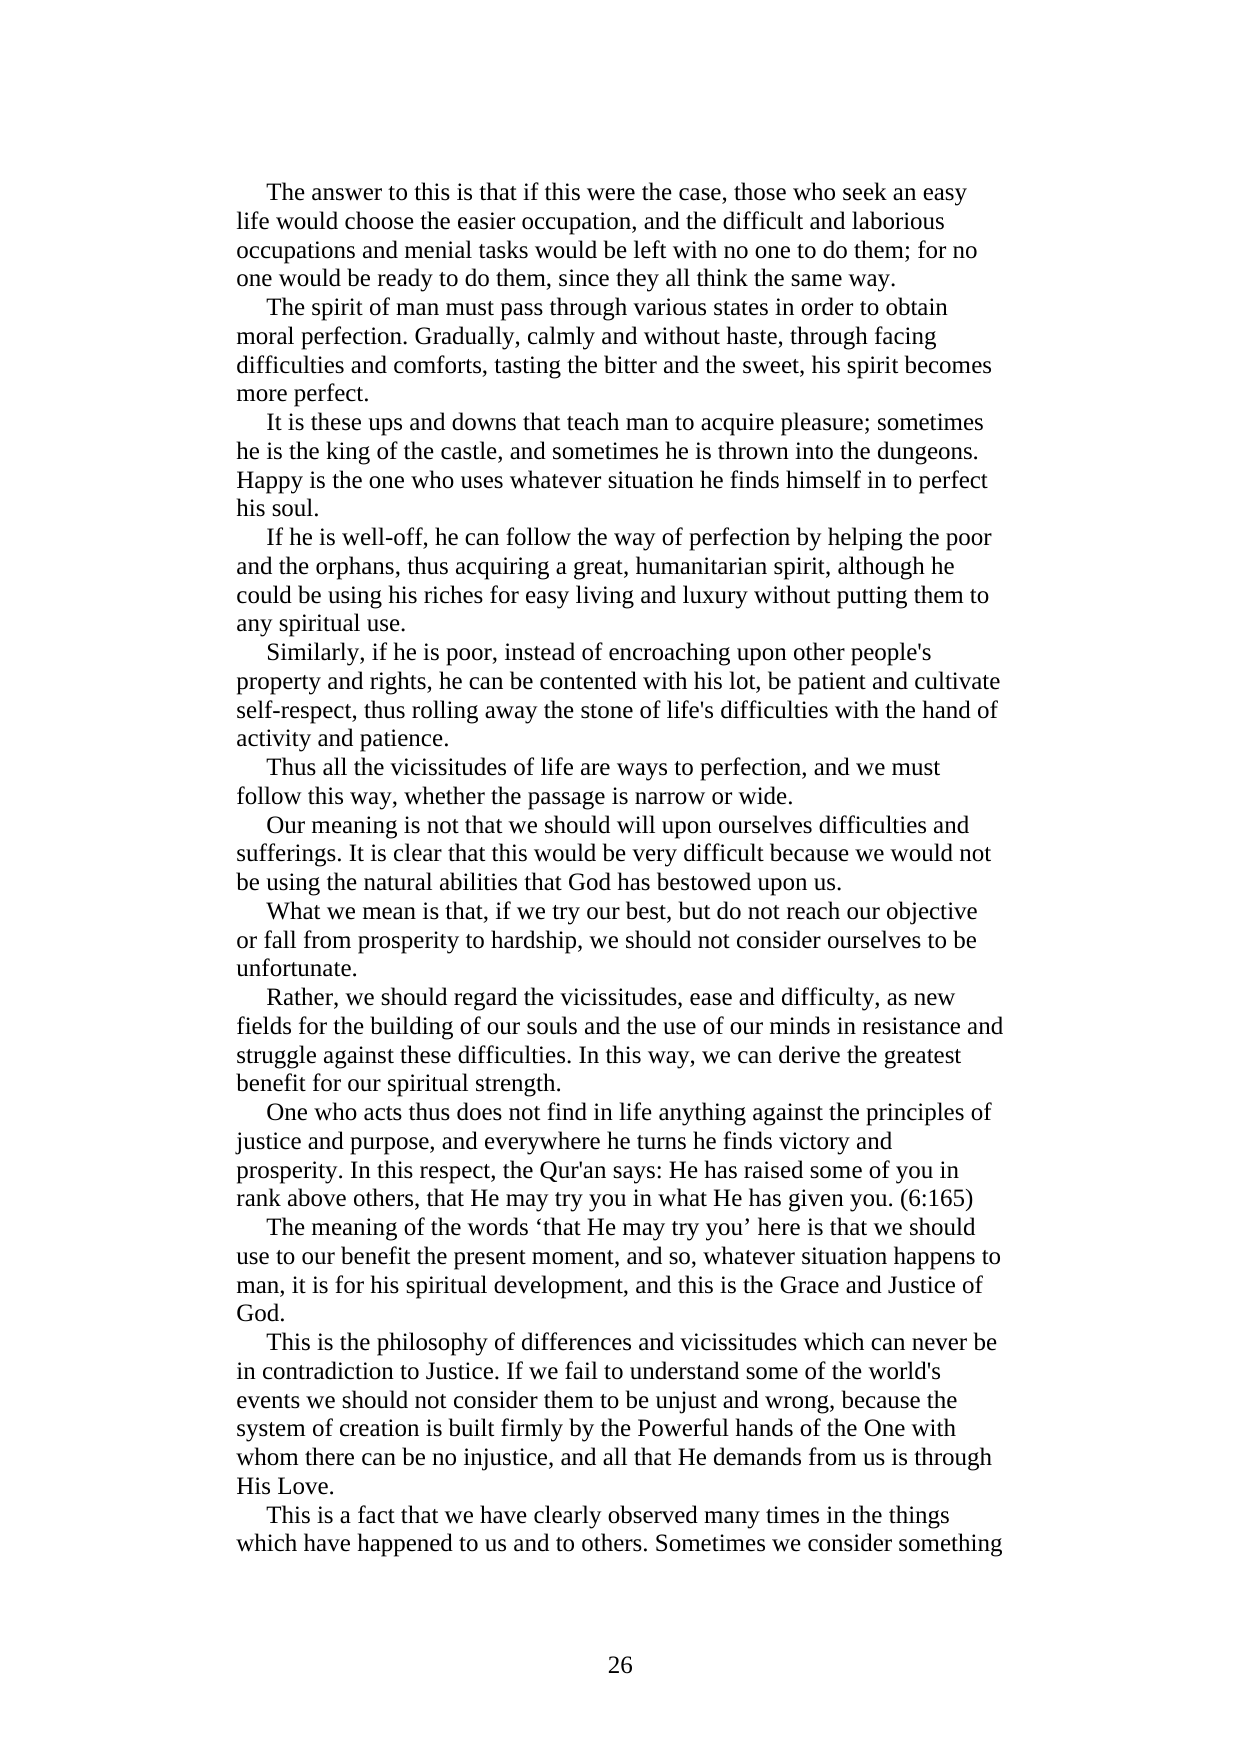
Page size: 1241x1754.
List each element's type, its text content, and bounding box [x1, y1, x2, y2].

text The answer to this is that if this were the case, those who seek an easy life would choose the easier occupation, and the difficult and laborious occupations and menial tasks would be left with no one to do them; for no one would be ready to do them, since they all think the same way. [236, 177, 1004, 292]
text Our meaning is not that we should will upon ourselves difficulties and sufferings. It is clear that this would be very difficult because we would not be using the natural abilities that God has bestowed upon us. [236, 810, 1004, 896]
text Rather, we should regard the vicissitudes, ease and difficulty, as new fields for the building of our souls and the use of our minds in resistance and struggle against these difficulties. In this way, we can derive the greatest benefit for our spiritual strength. [236, 982, 1004, 1097]
text One who acts thus does not find in life anything against the principles of justice and purpose, and everywhere he turns he finds victory and prosperity. In this respect, the Qur'an says: He has raised some of you in rank above others, that He may try you in what He has given you. (6:165) [236, 1097, 1004, 1212]
text The meaning of the words ‘that He may try you’ here is that we should use to our benefit the present moment, and so, whatever situation happens to man, it is for his spiritual development, and this is the Grace and Justice of God. [236, 1212, 1004, 1327]
text It is these ups and downs that teach man to acquire pleasure; sometimes he is the king of the castle, and sometimes he is thrown into the dungeons. Happy is the one who uses whatever situation he finds himself in to perfect his soul. [236, 407, 1004, 522]
text This is the philosophy of differences and vicissitudes which can never be in contradiction to Justice. If we fail to understand some of the world's events we should not consider them to be unjust and wrong, because the system of creation is built firmly by the Powerful hands of the One with whom there can be no injustice, and all that He demands from us is through His Love. [236, 1327, 1004, 1500]
text What we mean is that, if we try our best, but do not reach our objective or fall from prosperity to hardship, we should not consider ourselves to be unfortunate. [236, 896, 1004, 982]
text Thus all the vicissitudes of life are ways to perfection, and we must follow this way, whether the passage is narrow or wide. [236, 752, 1004, 810]
text If he is well-off, he can follow the way of perfection by helping the poor and the orphans, thus acquiring a great, humanitarian spirit, although he could be using his riches for easy living and luxury without putting them to any spiritual use. [236, 522, 1004, 637]
text The spirit of man must pass through various states in order to obtain moral perfection. Gradually, calmly and without haste, through facing difficulties and comforts, tasting the bitter and the sweet, his spirit becomes more perfect. [236, 292, 1004, 407]
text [236, 1500, 1004, 1557]
text Similarly, if he is poor, instead of encroaching upon other people's property and rights, he can be contented with his lot, be patient and cultivate self-respect, thus rolling away the stone of life's difficulties with the hand of activity and patience. [236, 637, 1004, 752]
